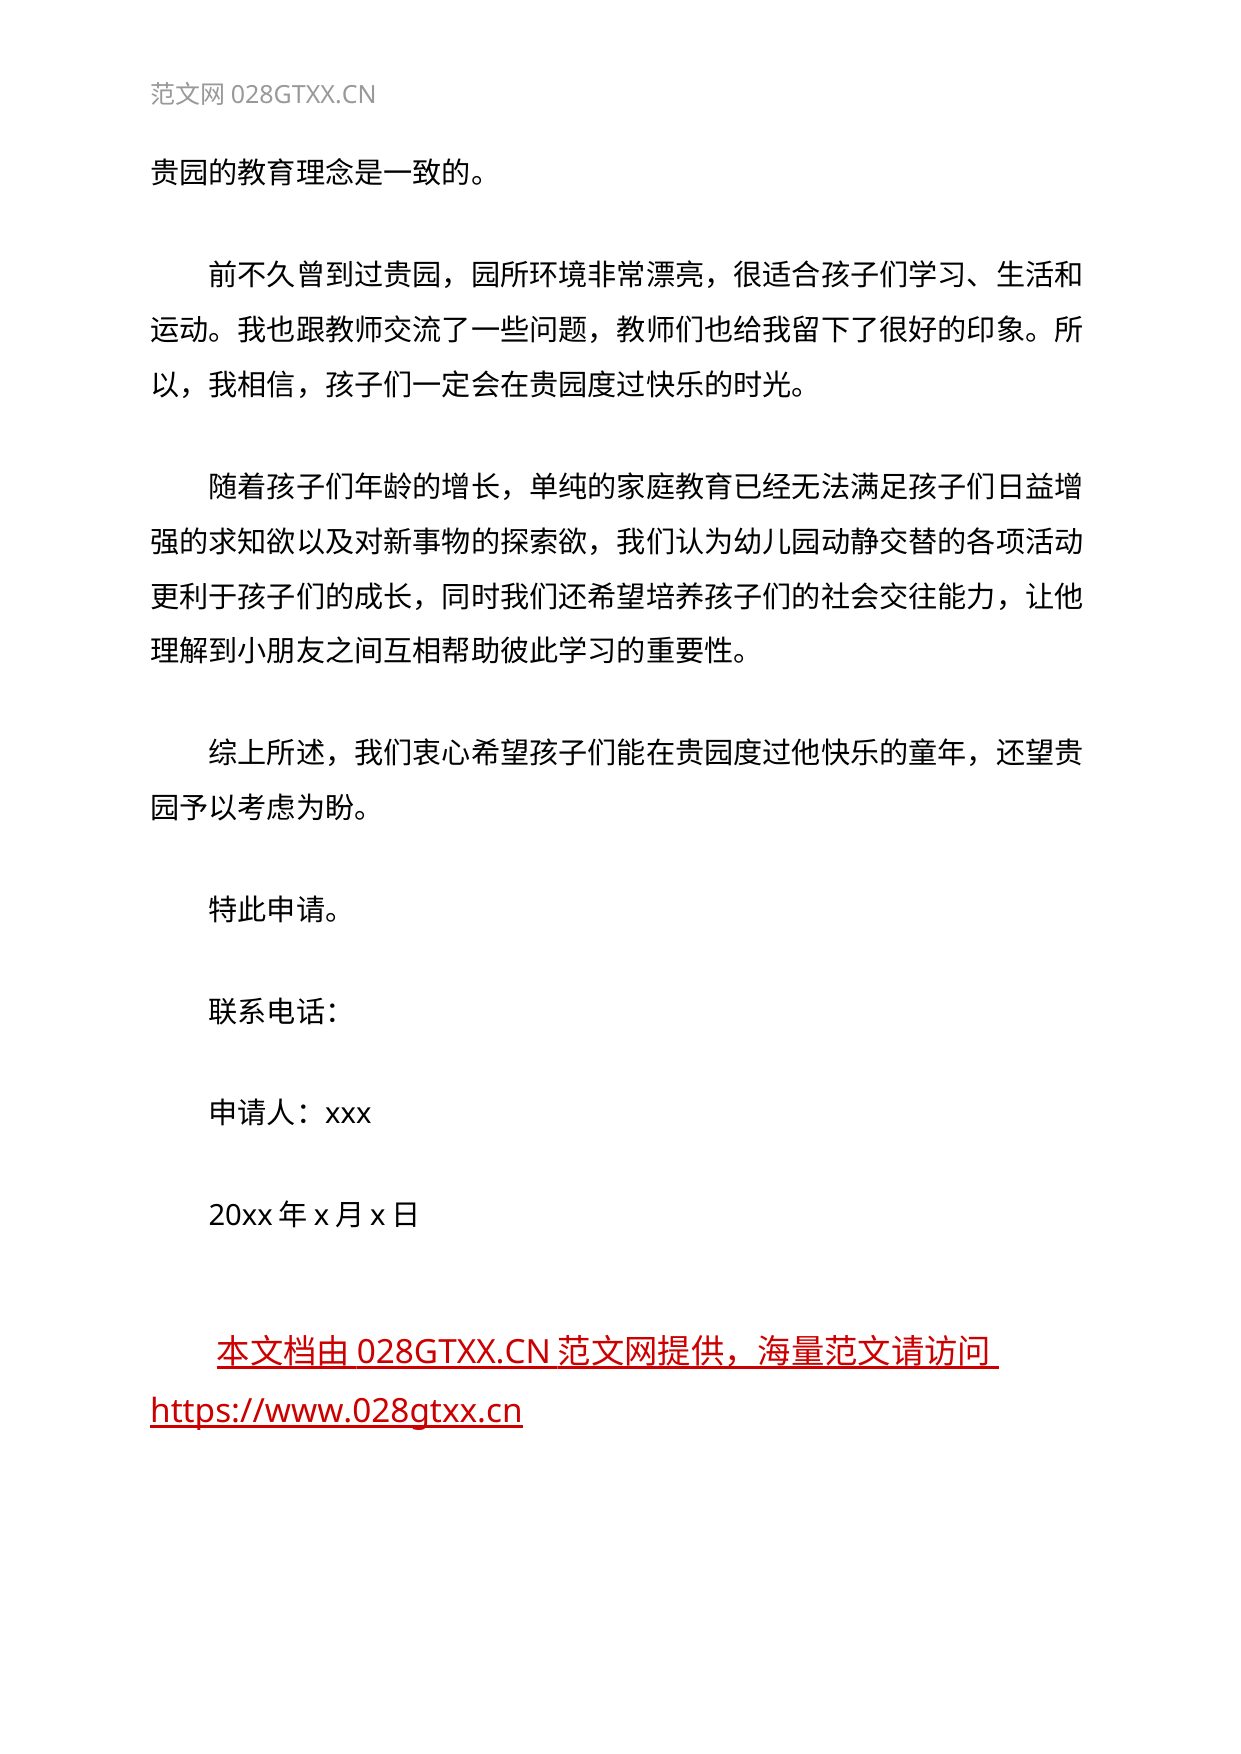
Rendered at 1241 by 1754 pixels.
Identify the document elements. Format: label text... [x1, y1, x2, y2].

text 本文档由028GTXX.CN范文网提供，海量范文请访问 https://www.028gtxx.cn [150, 1325, 1090, 1433]
text 综上所述，我们衷心希望孩子们能在贵园度过他快乐的童年，还望贵园予以考虑为盼。 [150, 730, 1090, 827]
text 20xx年x月x日 [150, 1192, 1090, 1234]
text 联系电话： [150, 988, 1090, 1031]
text 随着孩子们年龄的增长，单纯的家庭教育已经无法满足孩子们日益增强的求知欲以及对新事物的探索欲，我们认为幼儿园动静交替的各项活动更利于孩子们的成长，同时我们还希望培养孩子们的社会交往能力，让他理解到小朋友之间互相帮助彼此学习的重要性。 [150, 463, 1090, 670]
text 申请人：xxx [150, 1090, 1090, 1132]
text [150, 150, 1090, 192]
text 特此申请。 [150, 886, 1090, 929]
text 前不久曾到过贵园，园所环境非常漂亮，很适合孩子们学习、生活和运动。我也跟教师交流了一些问题，教师们也给我留下了很好的印象。所以，我相信，孩子们一定会在贵园度过快乐的时光。 [150, 252, 1090, 404]
